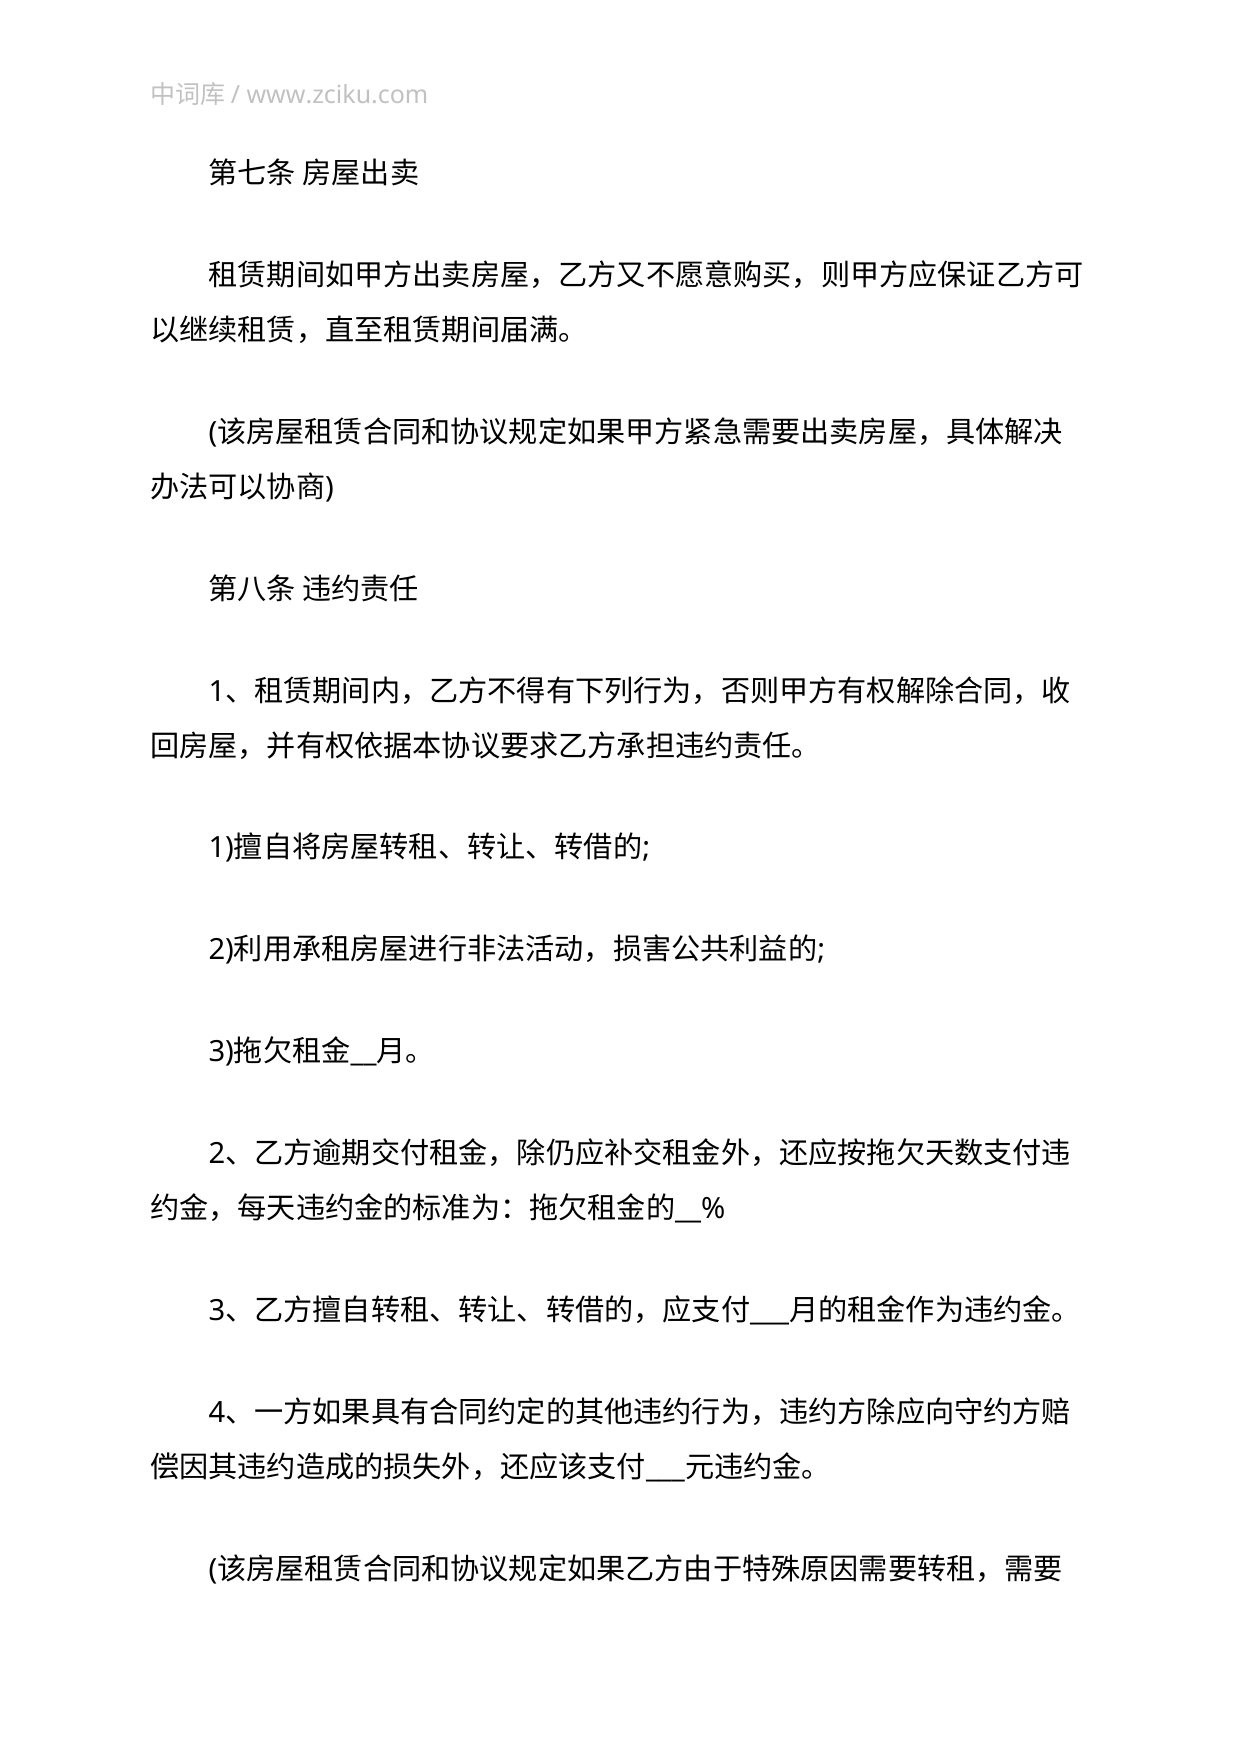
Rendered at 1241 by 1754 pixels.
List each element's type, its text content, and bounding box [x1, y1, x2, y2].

text 2)利用承租房屋进行非法活动，损害公共利益的; [150, 926, 1090, 968]
text 3)拖欠租金__月。 [150, 1028, 1090, 1070]
text 第八条 违约责任 [150, 565, 1090, 608]
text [150, 1546, 1090, 1588]
text (该房屋租赁合同和协议规定如果甲方紧急需要出卖房屋，具体解决办法可以协商) [150, 408, 1090, 506]
text 2、乙方逾期交付租金，除仍应补交租金外，还应按拖欠天数支付违约金，每天违约金的标准为：拖欠租金的__% [150, 1130, 1090, 1227]
text 第七条 房屋出卖 [150, 150, 1090, 192]
text 1)擅自将房屋转租、转让、转借的; [150, 824, 1090, 866]
text 租赁期间如甲方出卖房屋，乙方又不愿意购买，则甲方应保证乙方可以继续租赁，直至租赁期间届满。 [150, 252, 1090, 349]
text 1、租赁期间内，乙方不得有下列行为，否则甲方有权解除合同，收回房屋，并有权依据本协议要求乙方承担违约责任。 [150, 667, 1090, 764]
text 3、乙方擅自转租、转让、转借的，应支付___月的租金作为违约金。 [150, 1287, 1090, 1329]
text 4、一方如果具有合同约定的其他违约行为，违约方除应向守约方赔偿因其违约造成的损失外，还应该支付___元违约金。 [150, 1389, 1090, 1486]
